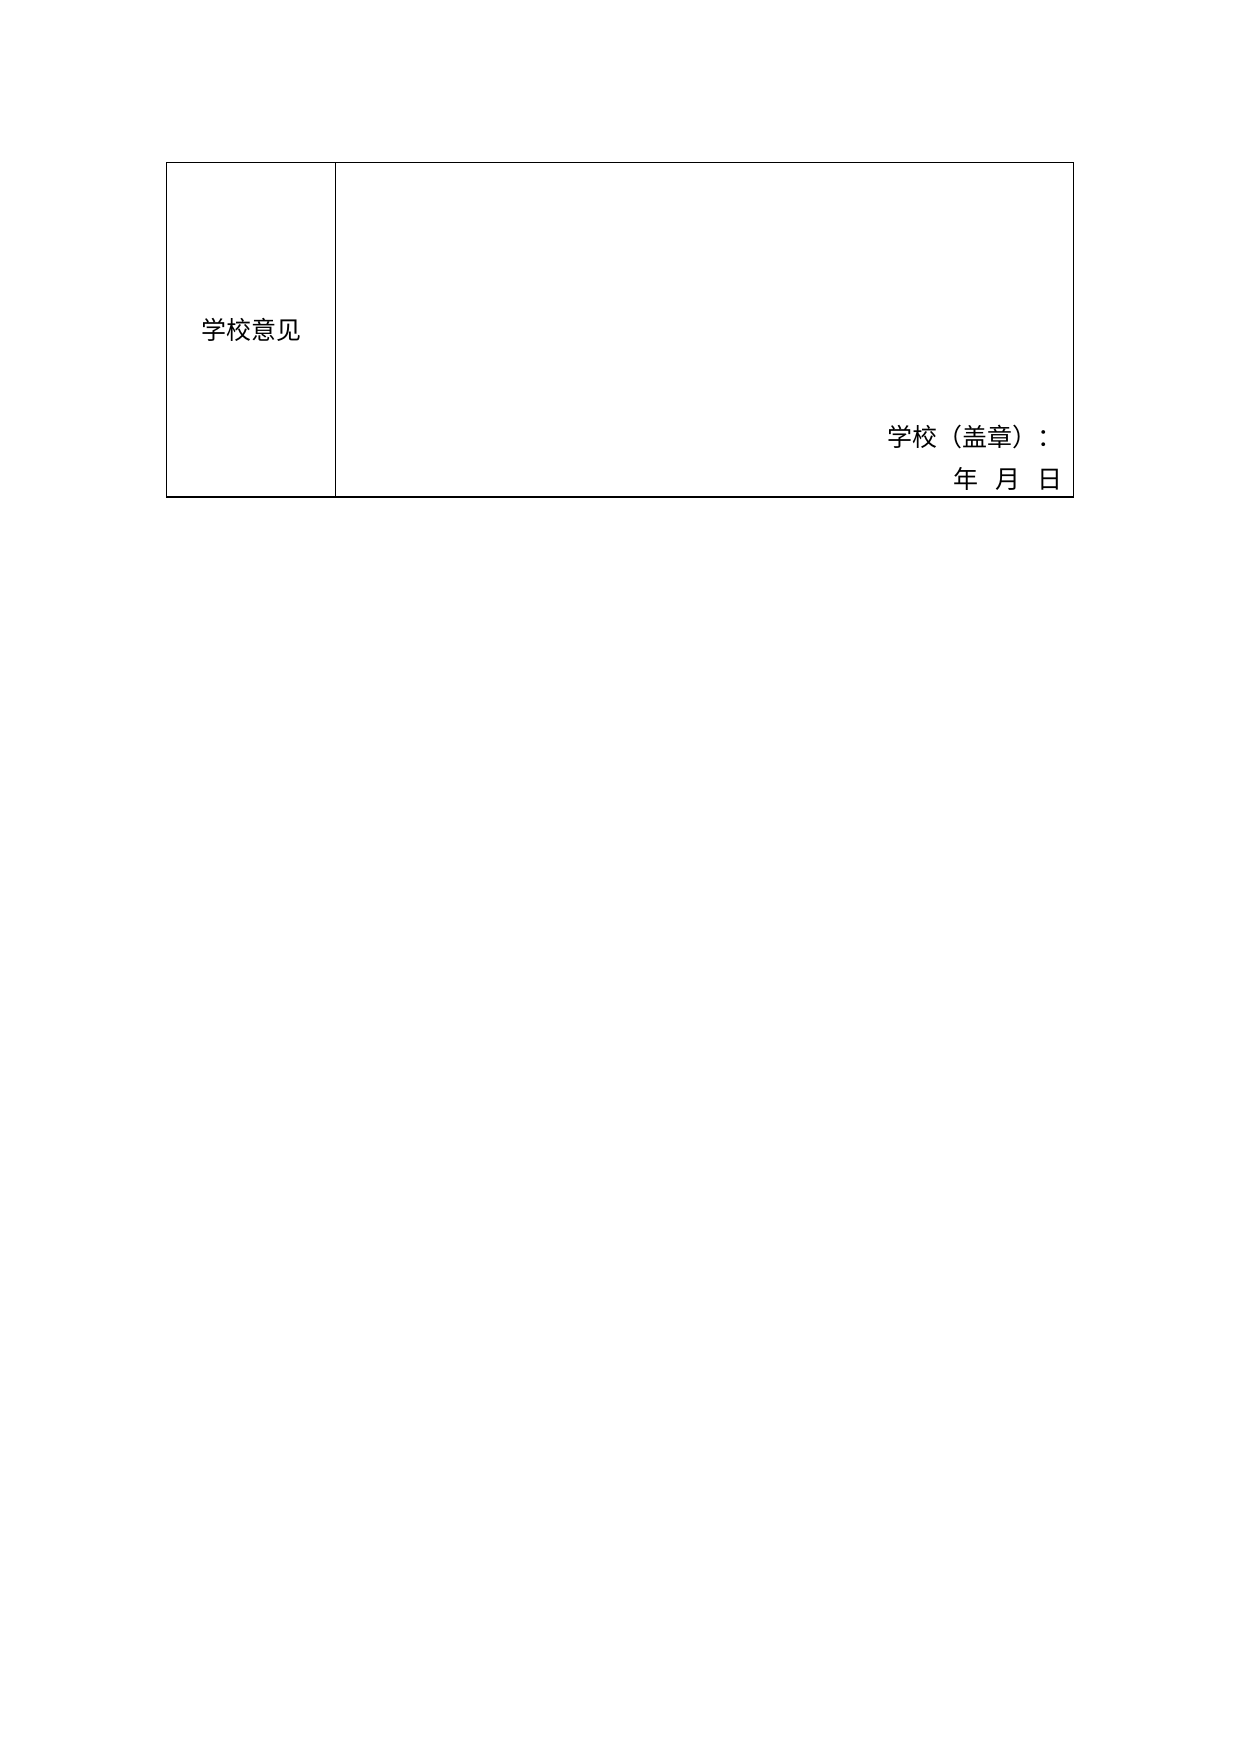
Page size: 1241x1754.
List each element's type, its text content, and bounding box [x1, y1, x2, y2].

table_cell 学校意见 [167, 163, 335, 496]
table_cell 学校（盖章）： 年 月 日 [336, 163, 1073, 496]
